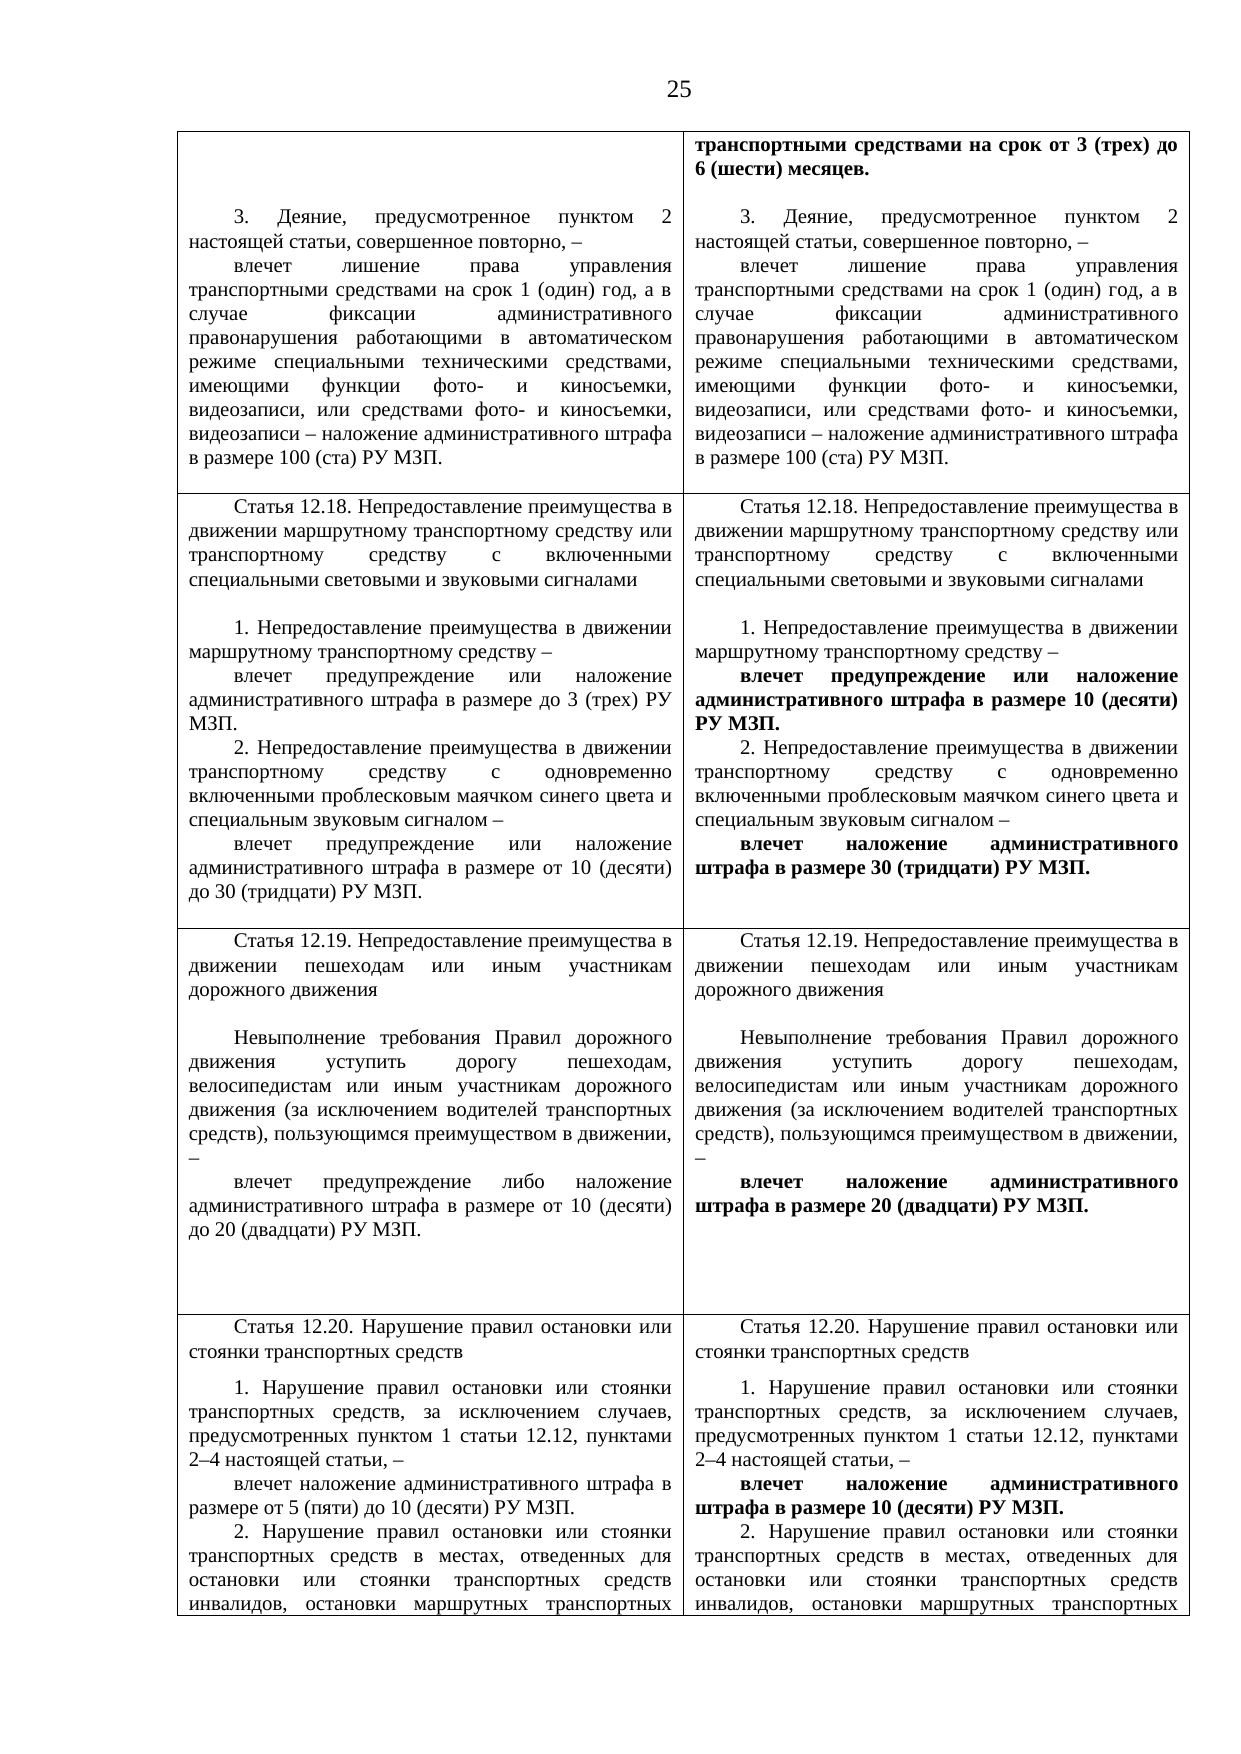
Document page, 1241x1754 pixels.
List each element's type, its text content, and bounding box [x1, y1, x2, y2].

table_cell Статья 12.18. Непредоставление преимущества в движении маршрутному транспортному средству или транспортному средству с включенными специальными световыми и звуковыми сигналами 1. Непредоставление преимущества в движении маршрутному транспортному средству – влечет предупреждение или наложение административного штрафа в размере до 3 (трех) РУ МЗП. 2. Непредоставление преимущества в движении транспортному средству с одновременно включенными проблесковым маячком синего цвета и специальным звуковым сигналом – влечет предупреждение или наложение административного штрафа в размере от 10 (десяти) до 30 (тридцати) РУ МЗП. [178, 494, 683, 927]
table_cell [684, 1315, 1189, 1615]
table_cell Статья 12.19. Непредоставление преимущества в движении пешеходам или иным участникам дорожного движения Невыполнение требования Правил дорожного движения уступить дорогу пешеходам, велосипедистам или иным участникам дорожного движения (за исключением водителей транспортных средств), пользующимся преимуществом в движении, – влечет предупреждение либо наложение административного штрафа в размере от 10 (десяти) до 20 (двадцати) РУ МЗП. [178, 929, 683, 1313]
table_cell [684, 132, 1189, 493]
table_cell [178, 132, 683, 493]
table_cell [178, 1315, 683, 1615]
table_cell Статья 12.19. Непредоставление преимущества в движении пешеходам или иным участникам дорожного движения Невыполнение требования Правил дорожного движения уступить дорогу пешеходам, велосипедистам или иным участникам дорожного движения (за исключением водителей транспортных средств), пользующимся преимуществом в движении, – влечет наложение административного штрафа в размере 20 (двадцати) РУ МЗП. [684, 929, 1189, 1313]
table_cell Статья 12.18. Непредоставление преимущества в движении маршрутному транспортному средству или транспортному средству с включенными специальными световыми и звуковыми сигналами 1. Непредоставление преимущества в движении маршрутному транспортному средству – влечет предупреждение или наложение административного штрафа в размере 10 (десяти) РУ МЗП. 2. Непредоставление преимущества в движении транспортному средству с одновременно включенными проблесковым маячком синего цвета и специальным звуковым сигналом – влечет наложение административного штрафа в размере 30 (тридцати) РУ МЗП. [684, 494, 1189, 927]
